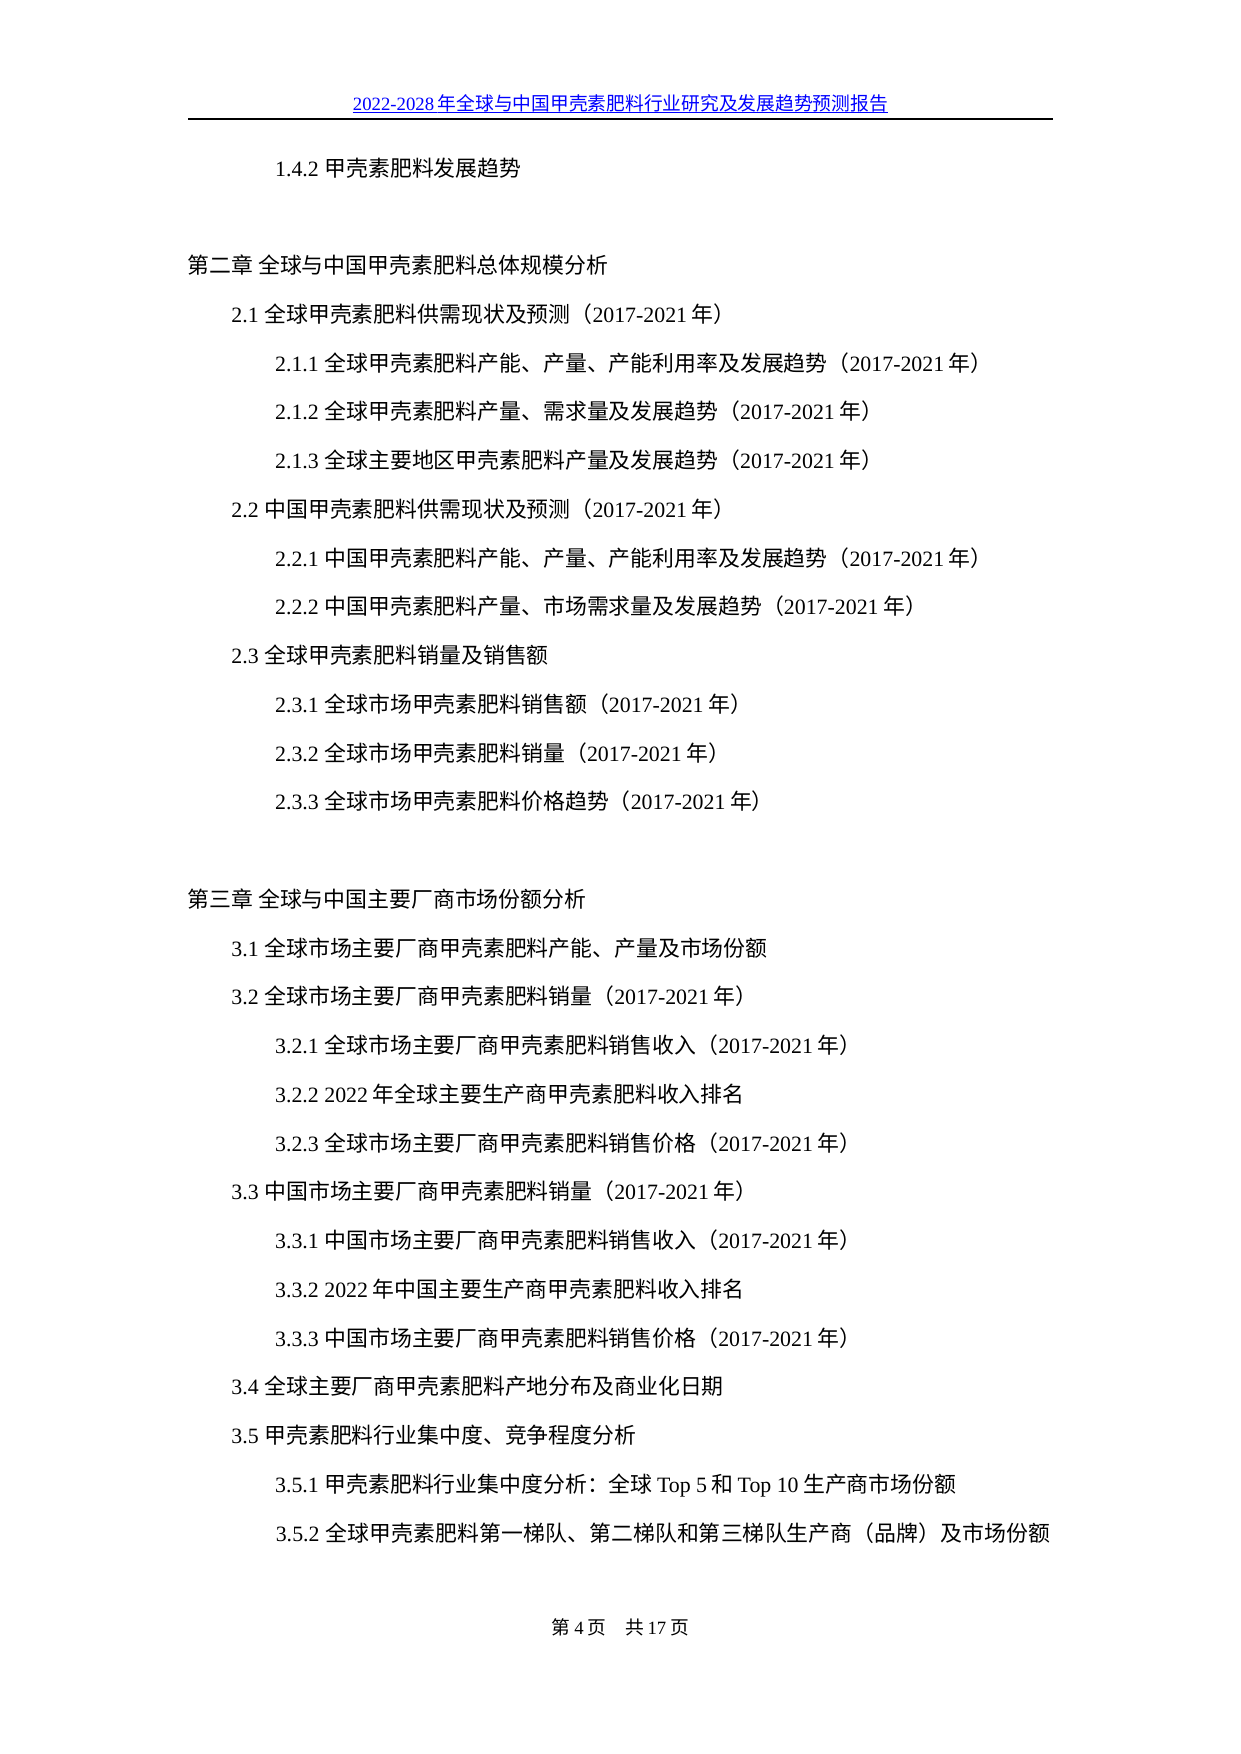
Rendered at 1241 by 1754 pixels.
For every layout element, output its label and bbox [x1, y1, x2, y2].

text [187, 150, 1053, 1548]
